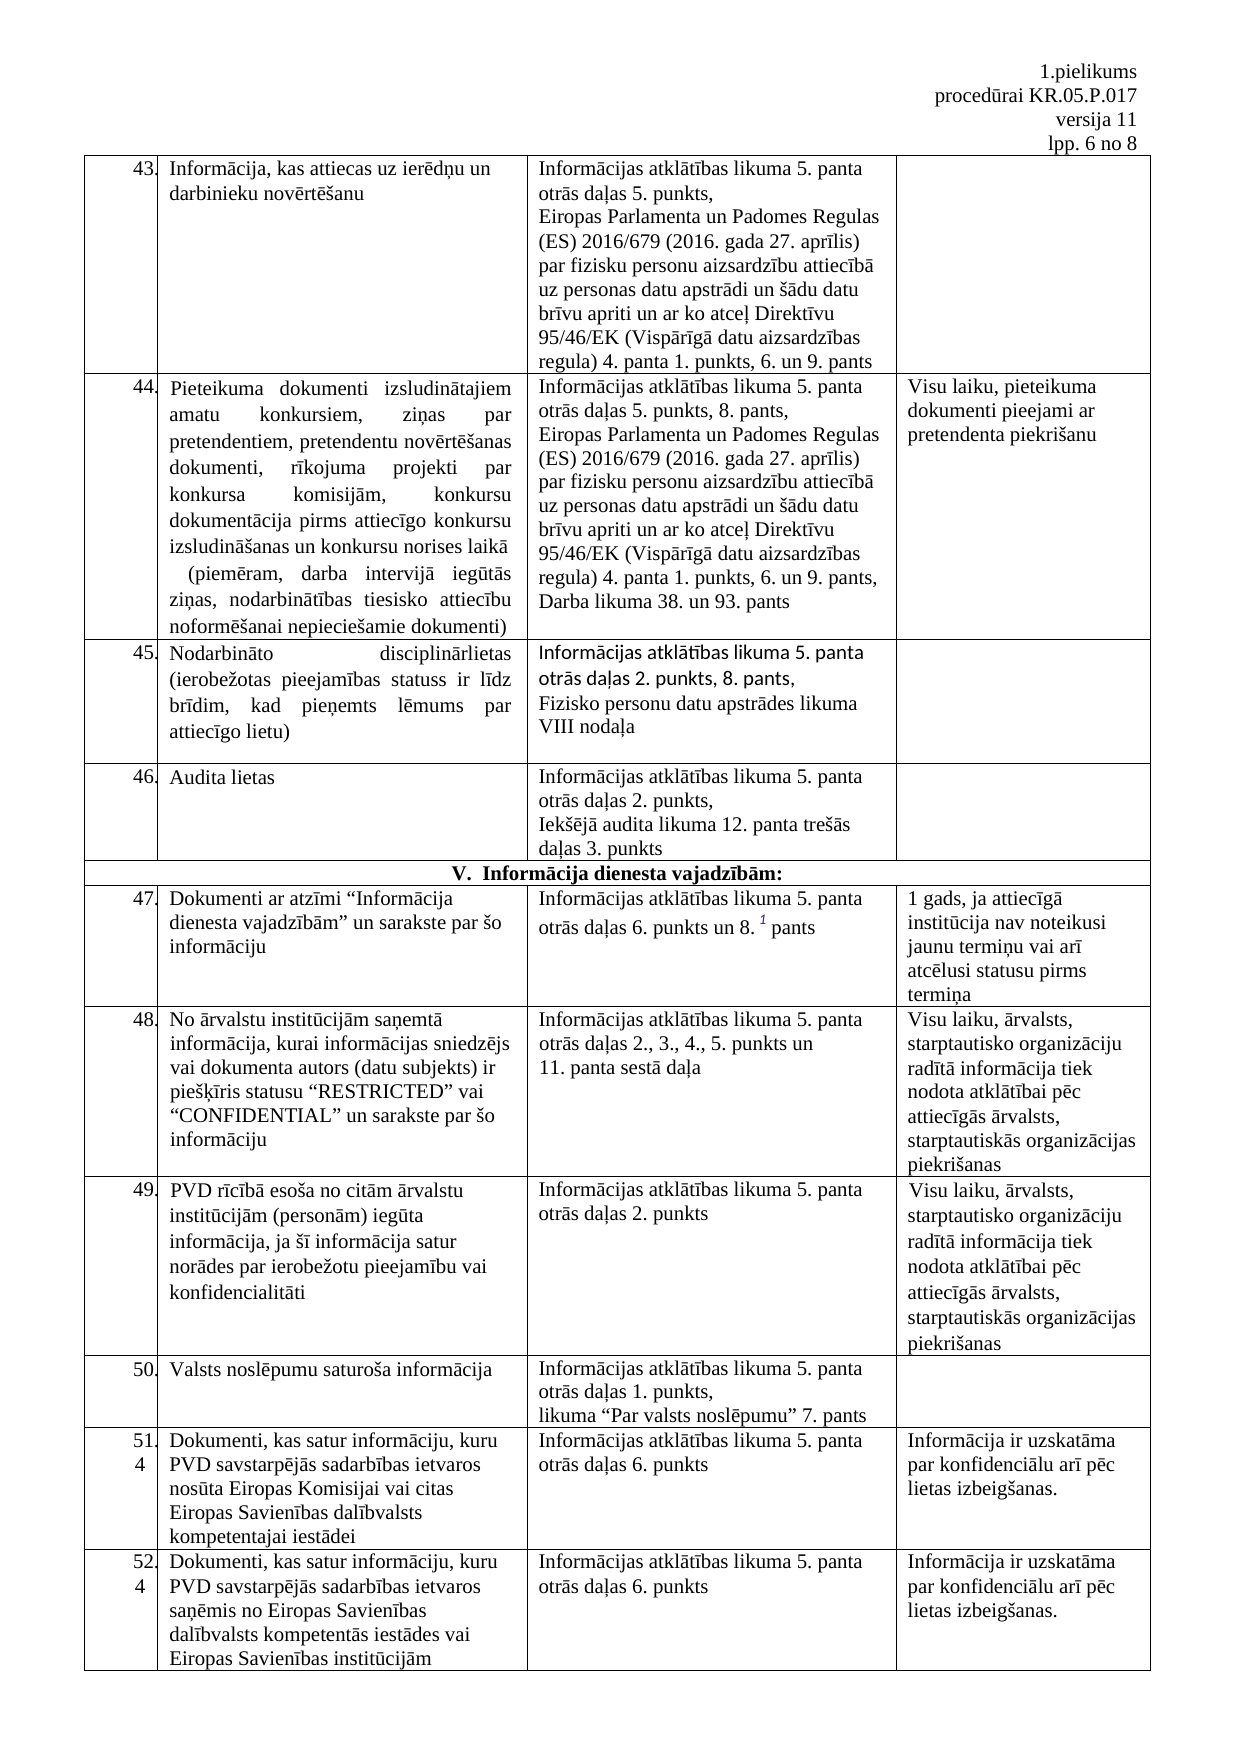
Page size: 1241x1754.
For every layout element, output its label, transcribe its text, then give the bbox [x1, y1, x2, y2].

table_cell Visu laiku, pieteikuma dokumenti pieejami ar pretendenta piekrišanu [897, 374, 1150, 638]
table_cell [85, 374, 157, 638]
table_cell Informācijas atklātības likuma 5. panta otrās daļas 2. punkts, 8. pants, Fizisko personu datu apstrādes likuma VIII nodaļa [528, 640, 896, 762]
table_cell Informācija ir uzskatāma par konfidenciālu arī pēc lietas izbeigšanas. [897, 1428, 1150, 1548]
table_cell Nodarbināto disciplinārlietas (ierobežotas pieejamības statuss ir līdz brīdim, kad pieņemts lēmums par attiecīgo lietu) [158, 640, 527, 762]
table_cell [85, 156, 157, 373]
table_cell Visu laiku, ārvalsts, starptautisko organizāciju radītā informācija tiek nodota atklātībai pēc attiecīgās ārvalsts, starptautiskās organizācijas piekrišanas [897, 1177, 1150, 1355]
table_cell [897, 156, 1150, 373]
table_cell [85, 1356, 157, 1427]
table_cell Audita lietas [158, 764, 527, 860]
table_cell Informācijas atklātības likuma 5. panta otrās daļas 2. punkts, Iekšējā audita likuma 12. panta trešās daļas 3. punkts [528, 764, 896, 860]
table_cell Informācijas atklātības likuma 5. panta otrās daļas 1. punkts, likuma “Par valsts noslēpumu” 7. pants [528, 1356, 896, 1427]
table_cell Dokumenti, kas satur informāciju, kuru PVD savstarpējās sadarbības ietvaros saņēmis no Eiropas Savienības dalībvalsts kompetentās iestādes vai Eiropas Savienības institūcijām [158, 1550, 527, 1670]
table_cell Informācijas atklātības likuma 5. panta otrās daļas 2. punkts [528, 1177, 896, 1355]
table_cell Informācijas atklātības likuma 5. panta otrās daļas 6. punkts un 8. 1 pants [528, 886, 896, 1006]
table_cell [897, 764, 1150, 860]
table_cell [897, 1356, 1150, 1427]
table_cell [85, 764, 157, 860]
table_cell [85, 886, 157, 1006]
table_cell Valsts noslēpumu saturoša informācija [158, 1356, 527, 1427]
table_cell [897, 640, 1150, 762]
table_cell No ārvalstu institūcijām saņemtā informācija, kurai informācijas sniedzējs vai dokumenta autors (datu subjekts) ir piešķīris statusu “RESTRICTED” vai “CONFIDENTIAL” un sarakste par šo informāciju [158, 1007, 527, 1176]
table_cell Informācija, kas attiecas uz ierēdņu un darbinieku novērtēšanu [158, 156, 527, 373]
table_cell PVD rīcībā esoša no citām ārvalstu institūcijām (personām) iegūta informācija, ja šī informācija satur norādes par ierobežotu pieejamību vai konfidencialitāti [158, 1177, 527, 1355]
table_cell V. Informācija dienesta vajadzībām: [85, 861, 1150, 885]
table_cell Informācijas atklātības likuma 5. panta otrās daļas 2., 3., 4., 5. punkts un 11. panta sestā daļa [528, 1007, 896, 1176]
table_cell Dokumenti ar atzīmi “Informācija dienesta vajadzībām” un sarakste par šo informāciju [158, 886, 527, 1006]
table_cell 1 gads, ja attiecīgā institūcija nav noteikusi jaunu termiņu vai arī atcēlusi statusu pirms termiņa [897, 886, 1150, 1006]
table_cell Informācijas atklātības likuma 5. panta otrās daļas 6. punkts [528, 1550, 896, 1670]
table_cell Pieteikuma dokumenti izsludinātajiem amatu konkursiem, ziņas par pretendentiem, pretendentu novērtēšanas dokumenti, rīkojuma projekti par konkursa komisijām, konkursu dokumentācija pirms attiecīgo konkursu izsludināšanas un konkursu norises laikā (piemēram, darba intervijā iegūtās ziņas, nodarbinātības tiesisko attiecību noformēšanai nepieciešamie dokumenti) [158, 374, 527, 638]
table_cell 45. [85, 1428, 157, 1548]
table_cell Dokumenti, kas satur informāciju, kuru PVD savstarpējās sadarbības ietvaros nosūta Eiropas Komisijai vai citas Eiropas Savienības dalībvalsts kompetentajai iestādei [158, 1428, 527, 1548]
table_cell [85, 640, 157, 762]
table_cell Informācijas atklātības likuma 5. panta otrās daļas 5. punkts, Eiropas Parlamenta un Padomes Regulas (ES) 2016/679 (2016. gada 27. aprīlis) par fizisku personu aizsardzību attiecībā uz personas datu apstrādi un šādu datu brīvu apriti un ar ko atceļ Direktīvu 95/46/EK (Vispārīgā datu aizsardzības regula) 4. panta 1. punkts, 6. un 9. pants [528, 156, 896, 373]
table_cell [85, 1177, 157, 1355]
table_cell Informācijas atklātības likuma 5. panta otrās daļas 5. punkts, 8. pants, Eiropas Parlamenta un Padomes Regulas (ES) 2016/679 (2016. gada 27. aprīlis) par fizisku personu aizsardzību attiecībā uz personas datu apstrādi un šādu datu brīvu apriti un ar ko atceļ Direktīvu 95/46/EK (Vispārīgā datu aizsardzības regula) 4. panta 1. punkts, 6. un 9. pants, Darba likuma 38. un 93. pants [528, 374, 896, 638]
table_cell Informācija ir uzskatāma par konfidenciālu arī pēc lietas izbeigšanas. [897, 1550, 1150, 1670]
table_cell [85, 1007, 157, 1176]
table_cell Visu laiku, ārvalsts, starptautisko organizāciju radītā informācija tiek nodota atklātībai pēc attiecīgās ārvalsts, starptautiskās organizācijas piekrišanas [897, 1007, 1150, 1176]
table_cell Informācijas atklātības likuma 5. panta otrās daļas 6. punkts [528, 1428, 896, 1548]
table_cell 46. [85, 1550, 157, 1670]
